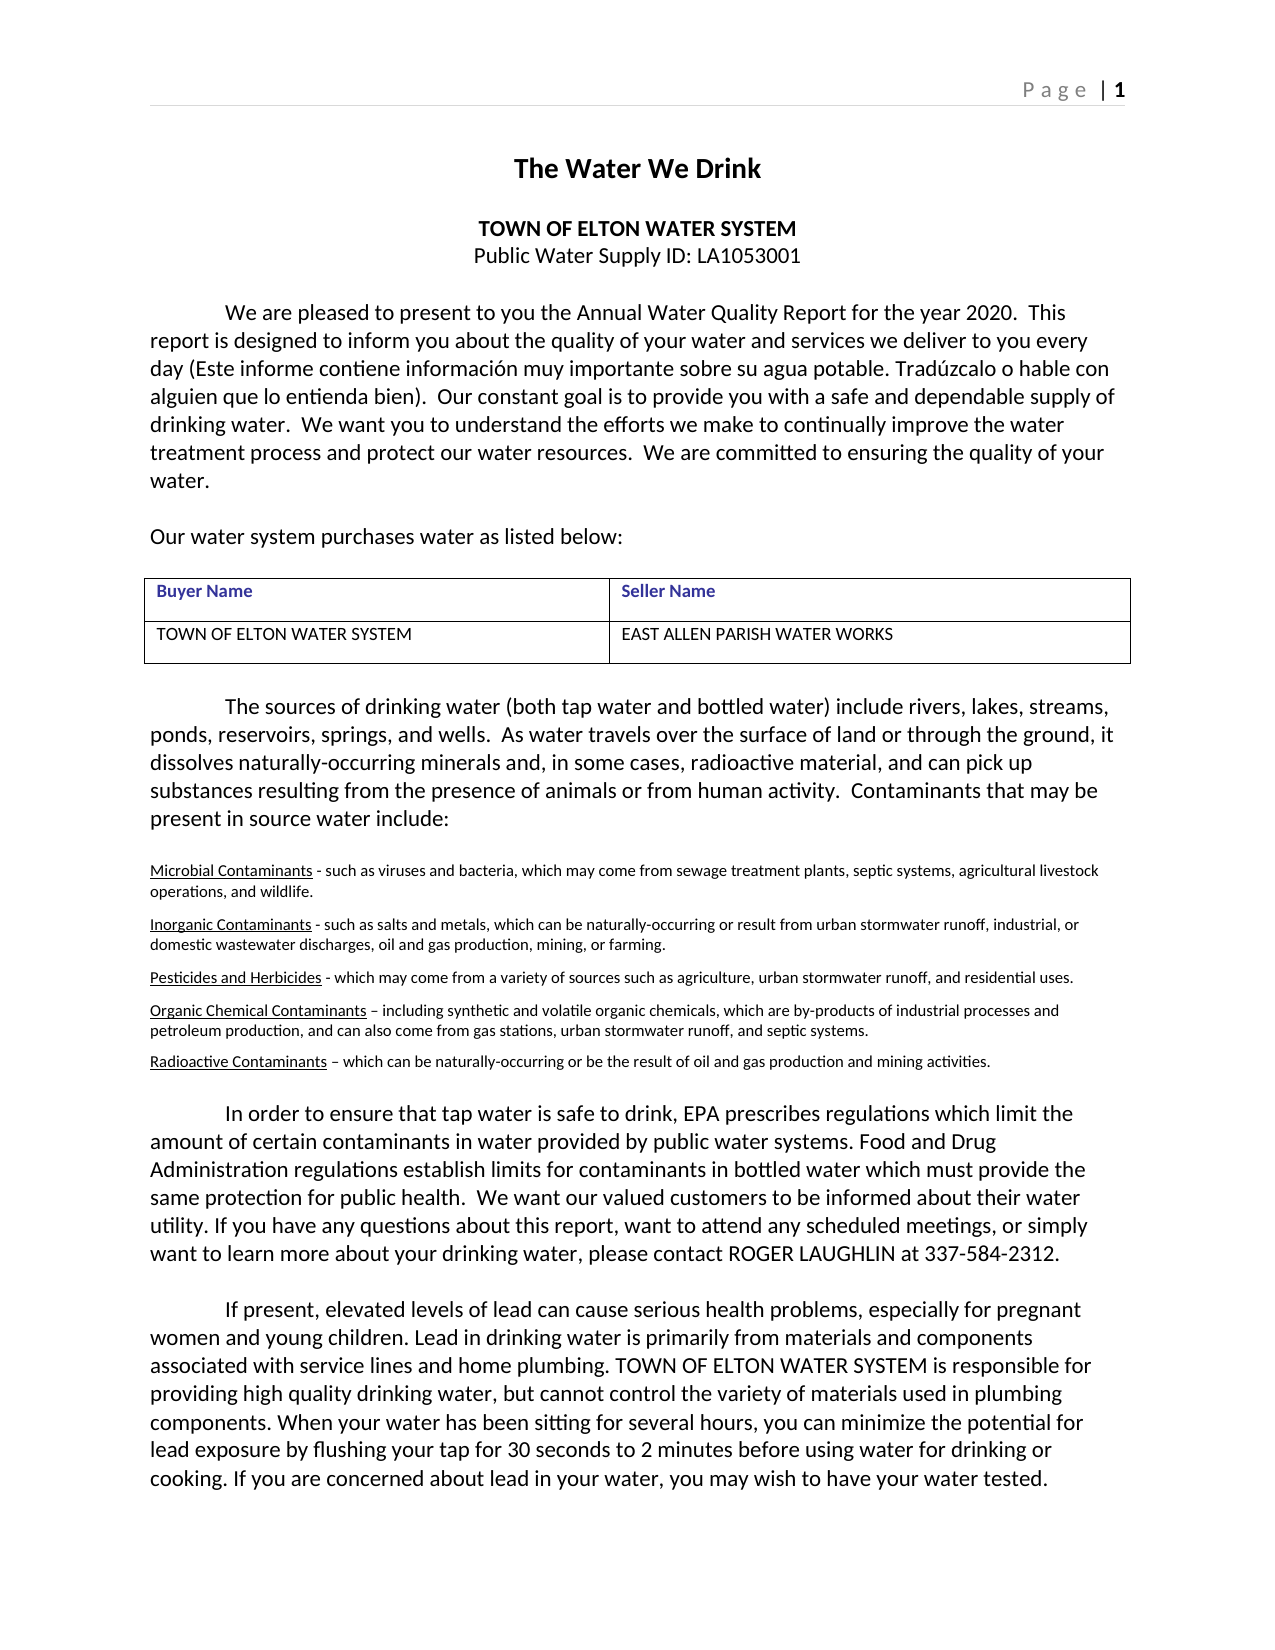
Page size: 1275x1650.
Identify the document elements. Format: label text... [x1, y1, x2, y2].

text Public Water Supply ID: LA1053001 [150, 242, 1125, 270]
table_header Seller Name [610, 579, 1130, 621]
text The Water We Drink [150, 150, 1125, 186]
text Organic Chemical Contaminants – including synthetic and volatile organic chemicals, which are by-products of industrial processes and petroleum production, and can also come from gas stations, urban stormwater runoff, and septic systems. [150, 1000, 1125, 1041]
text Our water system purchases water as listed below: [150, 522, 1125, 550]
text Microbial Contaminants - such as viruses and bacteria, which may come from sewage treatment plants, septic systems, agricultural livestock operations, and wildlife. [150, 861, 1125, 901]
text Inorganic Contaminants - such as salts and metals, which can be naturally-occurring or result from urban stormwater runoff, industrial, or domestic wastewater discharges, oil and gas production, mining, or farming. [150, 914, 1125, 954]
text Radioactive Contaminants – which can be naturally-occurring or be the result of oil and gas production and mining activities. [150, 1051, 1125, 1071]
text TOWN OF ELTON WATER SYSTEM [150, 214, 1125, 242]
text Pesticides and Herbicides - which may come from a variety of sources such as agriculture, urban stormwater runoff, and residential uses. [150, 967, 1125, 987]
table_header Buyer Name [145, 579, 609, 621]
text The sources of drinking water (both tap water and bottled water) include rivers, lakes, streams, ponds, reservoirs, springs, and wells. As water travels over the surface of land or through the ground, it dissolves naturally-occurring minerals and, in some cases, radioactive material, and can pick up substances resulting from the presence of animals or from human activity. Contaminants that may be present in source water include: [150, 692, 1125, 832]
text We are pleased to present to you the Annual Water Quality Report for the year 2020. This report is designed to inform you about the quality of your water and services we deliver to you every day (Este informe contiene información muy importante sobre su agua potable. Tradúzcalo o hable con alguien que lo entienda bien). Our constant goal is to provide you with a safe and dependable supply of drinking water. We want you to understand the efforts we make to continually improve the water treatment process and protect our water resources. We are committed to ensuring the quality of your water. [150, 298, 1125, 494]
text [150, 1296, 1125, 1492]
table_cell EAST ALLEN PARISH WATER WORKS [610, 622, 1130, 663]
text In order to ensure that tap water is safe to drink, EPA prescribes regulations which limit the amount of certain contaminants in water provided by public water systems. Food and Drug Administration regulations establish limits for contaminants in bottled water which must provide the same protection for public health. We want our valued customers to be informed about their water utility. If you have any questions about this report, want to attend any scheduled meetings, or simply want to learn more about your drinking water, please contact ROGER LAUGHLIN at 337-584-2312. [150, 1099, 1125, 1267]
table_cell TOWN OF ELTON WATER SYSTEM [145, 622, 609, 663]
